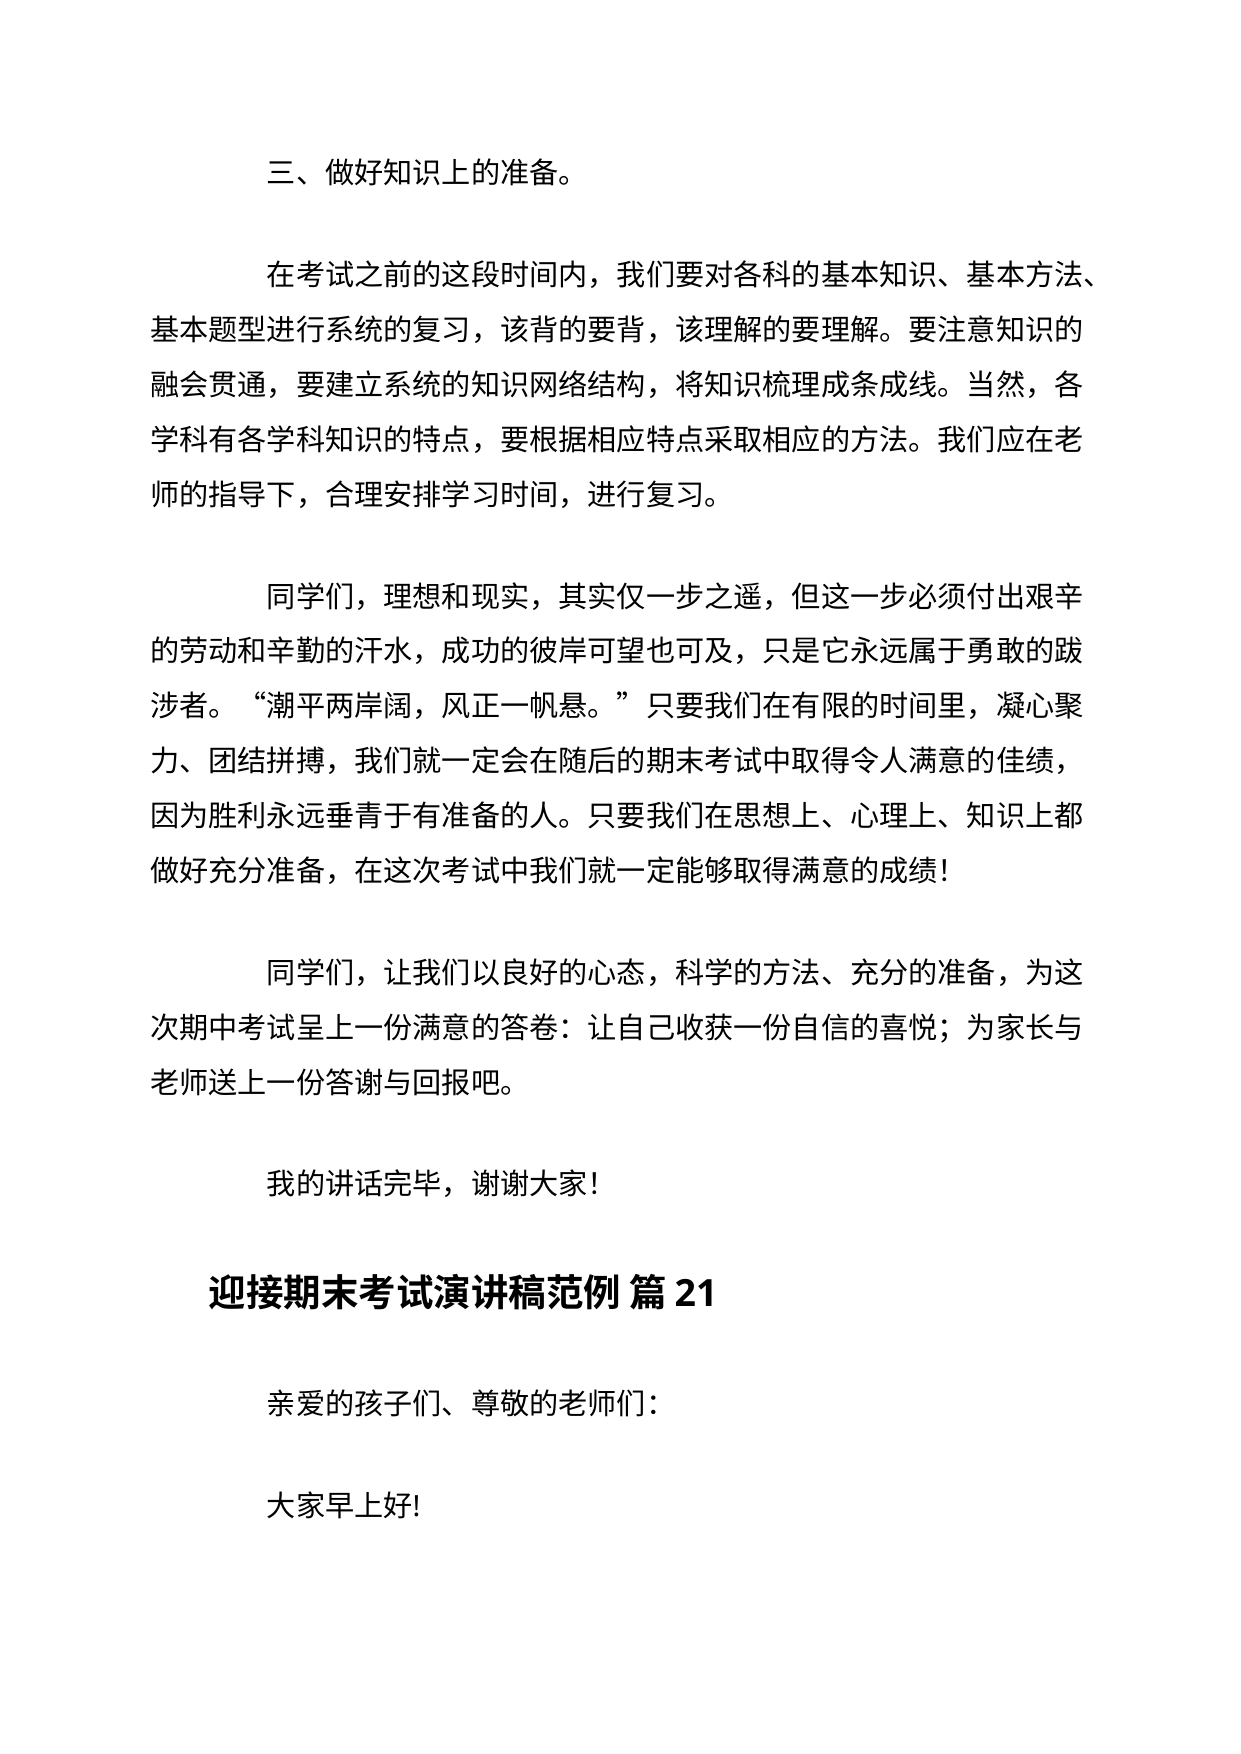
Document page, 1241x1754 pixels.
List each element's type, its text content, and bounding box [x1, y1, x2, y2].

text 在考试之前的这段时间内，我们要对各科的基本知识、基本方法、基本题型进行系统的复习，该背的要背，该理解的要理解。要注意知识的融会贯通，要建立系统的知识网络结构，将知识梳理成条成线。当然，各学科有各学科知识的特点，要根据相应特点采取相应的方法。我们应在老师的指导下，合理安排学习时间，进行复习。 [150, 252, 1090, 514]
text 同学们，让我们以良好的心态，科学的方法、充分的准备，为这次期中考试呈上一份满意的答卷：让自己收获一份自信的喜悦；为家长与老师送上一份答谢与回报吧。 [150, 949, 1090, 1101]
text 亲爱的孩子们、尊敬的老师们： [150, 1380, 1090, 1423]
text 同学们，理想和现实，其实仅一步之遥，但这一步必须付出艰辛的劳动和辛勤的汗水，成功的彼岸可望也可及，只是它永远属于勇敢的跋涉者。“潮平两岸阔，风正一帆悬。”只要我们在有限的时间里，凝心聚力、团结拼搏，我们就一定会在随后的期末考试中取得令人满意的佳绩，因为胜利永远垂青于有准备的人。只要我们在思想上、心理上、知识上都做好充分准备，在这次考试中我们就一定能够取得满意的成绩！ [150, 573, 1090, 890]
text 迎接期末考试演讲稿范例 篇21 [150, 1263, 1090, 1317]
text 我的讲话完毕，谢谢大家！ [150, 1161, 1090, 1203]
text 三、做好知识上的准备。 [150, 150, 1090, 192]
text 大家早上好! [150, 1482, 1090, 1524]
